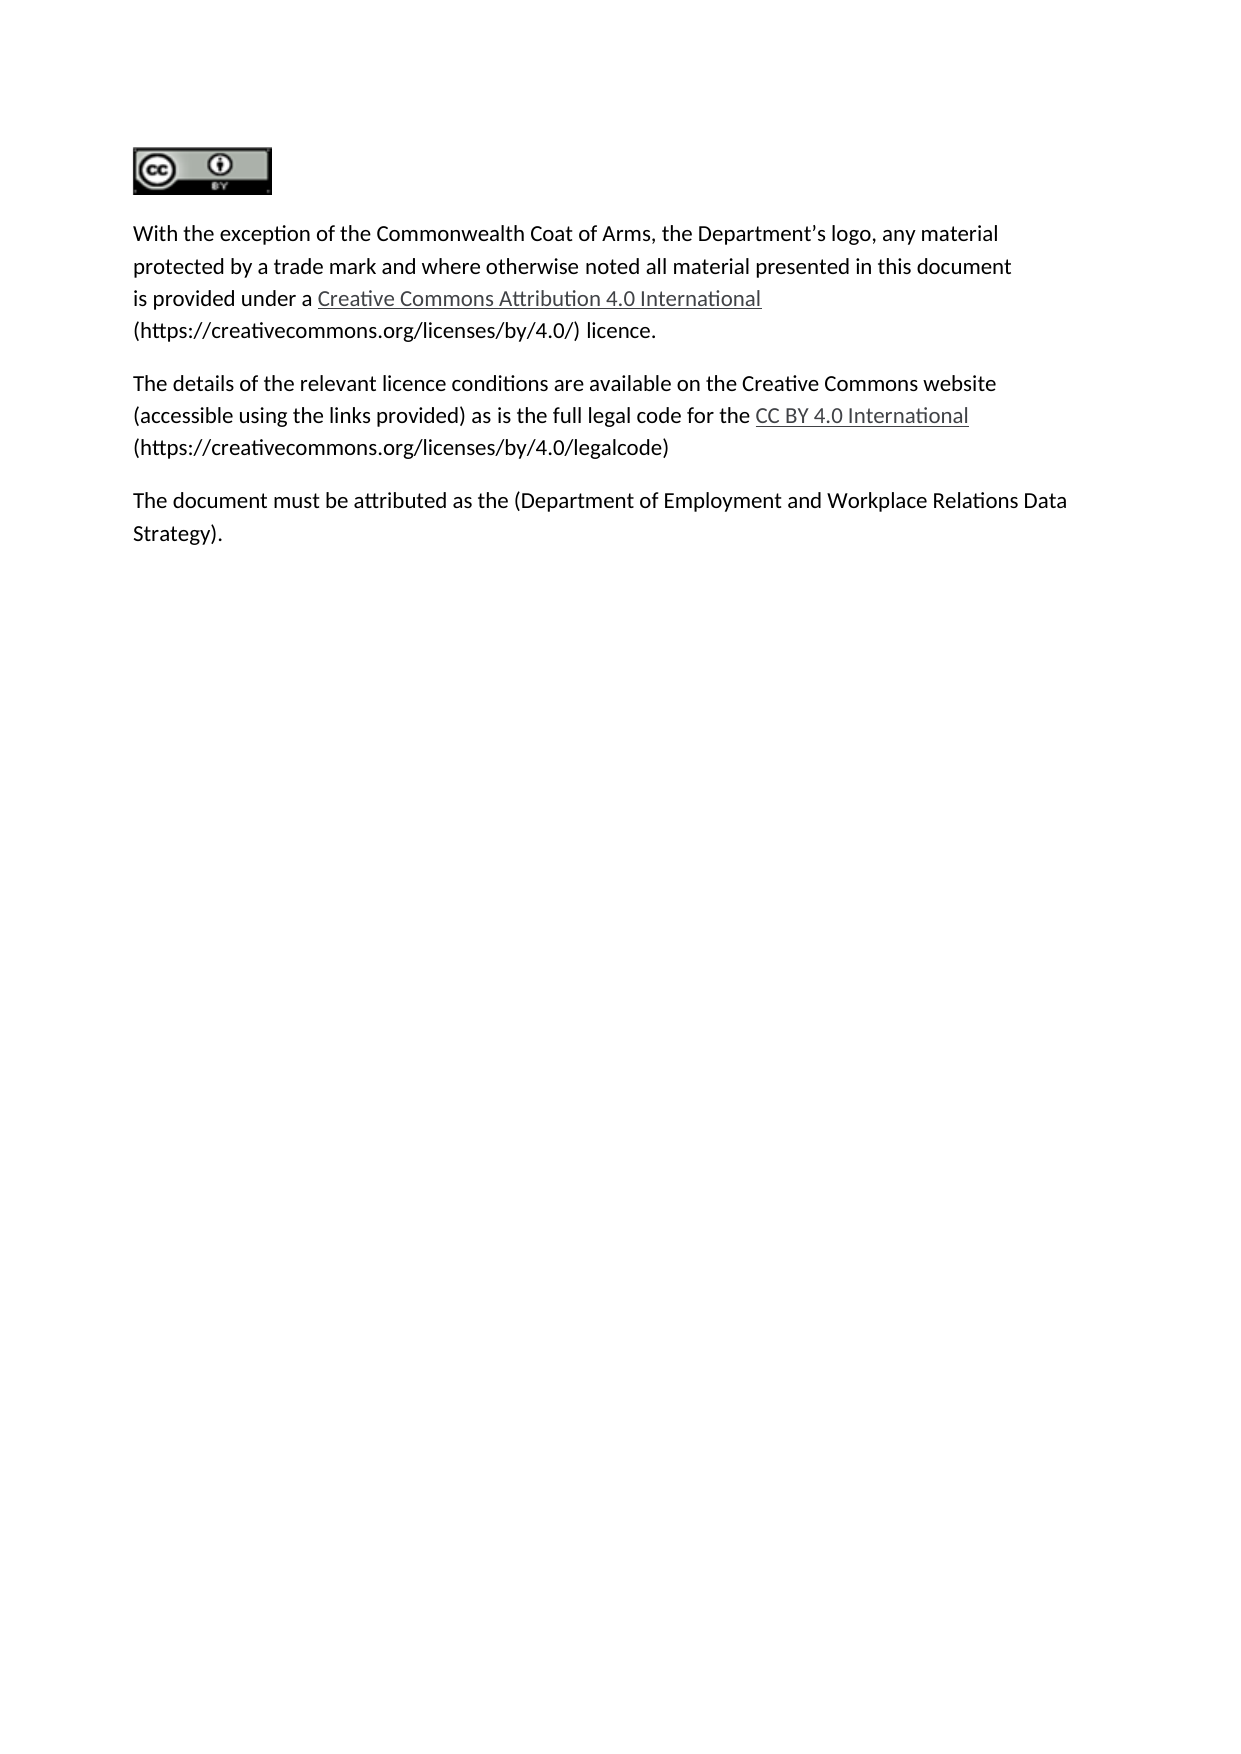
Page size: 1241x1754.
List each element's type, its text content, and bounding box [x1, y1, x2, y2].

text The details of the relevant licence conditions are available on the Creative Commons website (accessible using the links provided) as is the full legal code for the CC BY 4.0 International (https://creativecommons.org/licenses/by/4.0/legalcode) [133, 369, 1090, 462]
text With the exception of the Commonwealth Coat of Arms, the Department’s logo, any material protected by a trade mark and where otherwise noted all material presented in this document is provided under a Creative Commons Attribution 4.0 International (https://creativecommons.org/licenses/by/4.0/) licence. [133, 219, 1090, 344]
picture [132, 147, 272, 195]
text The document must be attributed as the (Department of Employment and Workplace Relations Data Strategy). [133, 487, 1090, 547]
